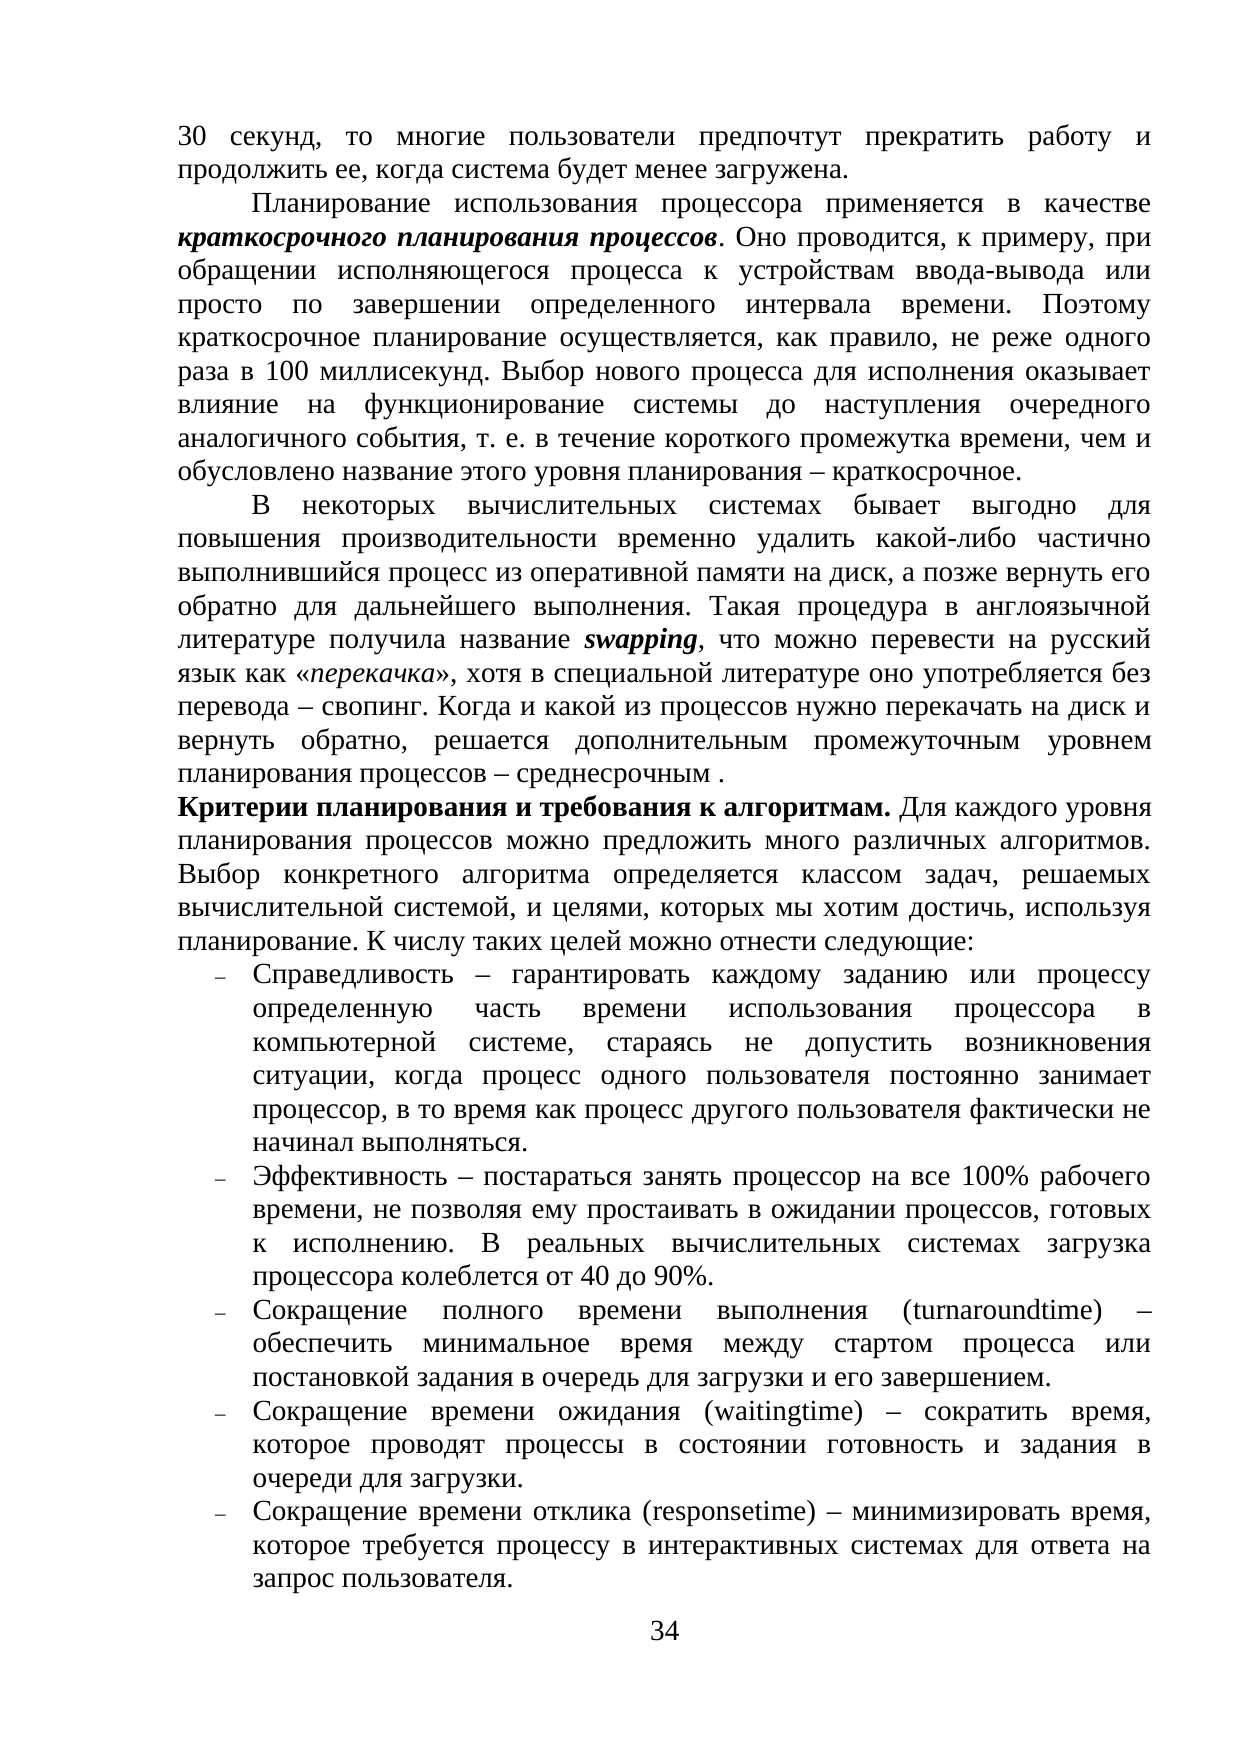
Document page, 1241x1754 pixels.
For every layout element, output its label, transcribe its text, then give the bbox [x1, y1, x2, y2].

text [177, 118, 1152, 185]
text Критерии планирования и требования к алгоритмам. Для каждого уровня планирования процессов можно предложить много различных алгоритмов. Выбор конкретного алгоритма определяется классом задач, решаемых вычислительной системой, и целями, которых мы хотим достичь, используя планирование. К числу таких целей можно отнести следующие: [177, 789, 1152, 957]
text В некоторых вычислительных системах бывает выгодно для повышения производительности временно удалить какой-либо частично выполнившийся процесс из оперативной памяти на диск, а позже вернуть его обратно для дальнейшего выполнения. Такая процедура в англоязычной литературе получила название swapping, что можно перевести на русский язык как «перекачка», хотя в специальной литературе оно употребляется без перевода – свопинг. Когда и какой из процессов нужно перекачать на диск и вернуть обратно, решается дополнительным промежуточным уровнем планирования процессов – среднесрочным . [177, 487, 1152, 789]
list Справедливость – гарантировать каждому заданию или процессу определенную часть времени использования процессора в компьютерной системе, стараясь не допустить возникновения ситуации, когда процесс одного пользователя постоянно занимает процессор, в то время как процесс другого пользователя фактически не начинал выполняться. [215, 957, 1152, 1158]
text Планирование использования процессора применяется в качестве краткосрочного планирования процессов. Оно проводится, к примеру, при обращении исполняющегося процесса к устройствам ввода-вывода или просто по завершении определенного интервала времени. Поэтому краткосрочное планирование осуществляется, как правило, не реже одного раза в 100 миллисекунд. Выбор нового процесса для исполнения оказывает влияние на функционирование системы до наступления очередного аналогичного события, т. е. в течение короткого промежутка времени, чем и обусловлено название этого уровня планирования – краткосрочное. [177, 185, 1152, 487]
list Эффективность – постараться занять процессор на все 100% рабочего времени, не позволяя ему простаивать в ожидании процессов, готовых к исполнению. В реальных вычислительных системах загрузка процессора колеблется от 40 до 90%. [215, 1158, 1152, 1292]
list Сокращение полного времени выполнения (turnaroundtime) – обеспечить минимальное время между стартом процесса или постановкой задания в очередь для загрузки и его завершением. [215, 1292, 1152, 1393]
list Сокращение времени отклика (responsetime) – минимизировать время, которое требуется процессу в интерактивных системах для ответа на запрос пользователя. [215, 1493, 1152, 1594]
list Сокращение времени ожидания (waitingtime) – сократить время, которое проводят процессы в состоянии готовность и задания в очереди для загрузки. [215, 1393, 1152, 1493]
